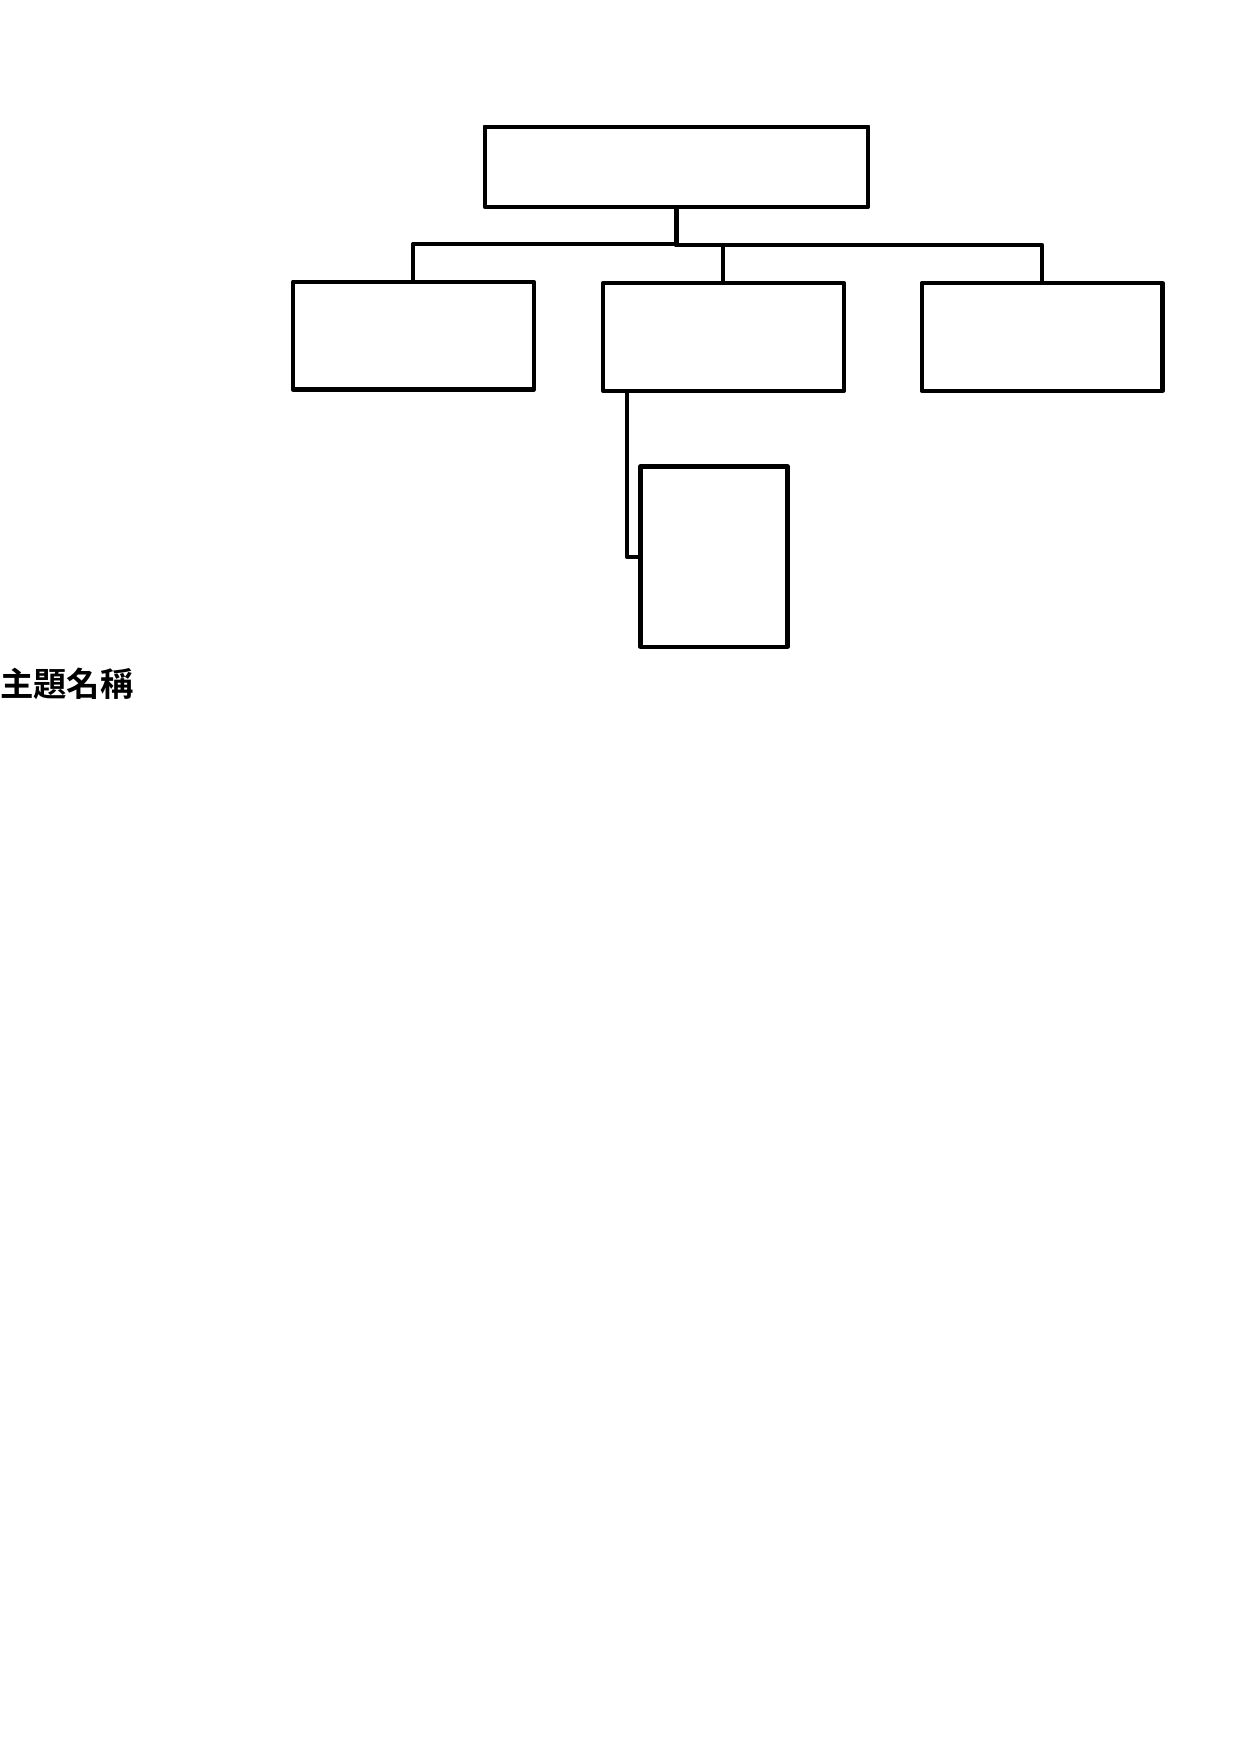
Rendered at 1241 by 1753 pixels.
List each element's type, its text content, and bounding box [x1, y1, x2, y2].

text 主題名稱 [0, 108, 1138, 736]
